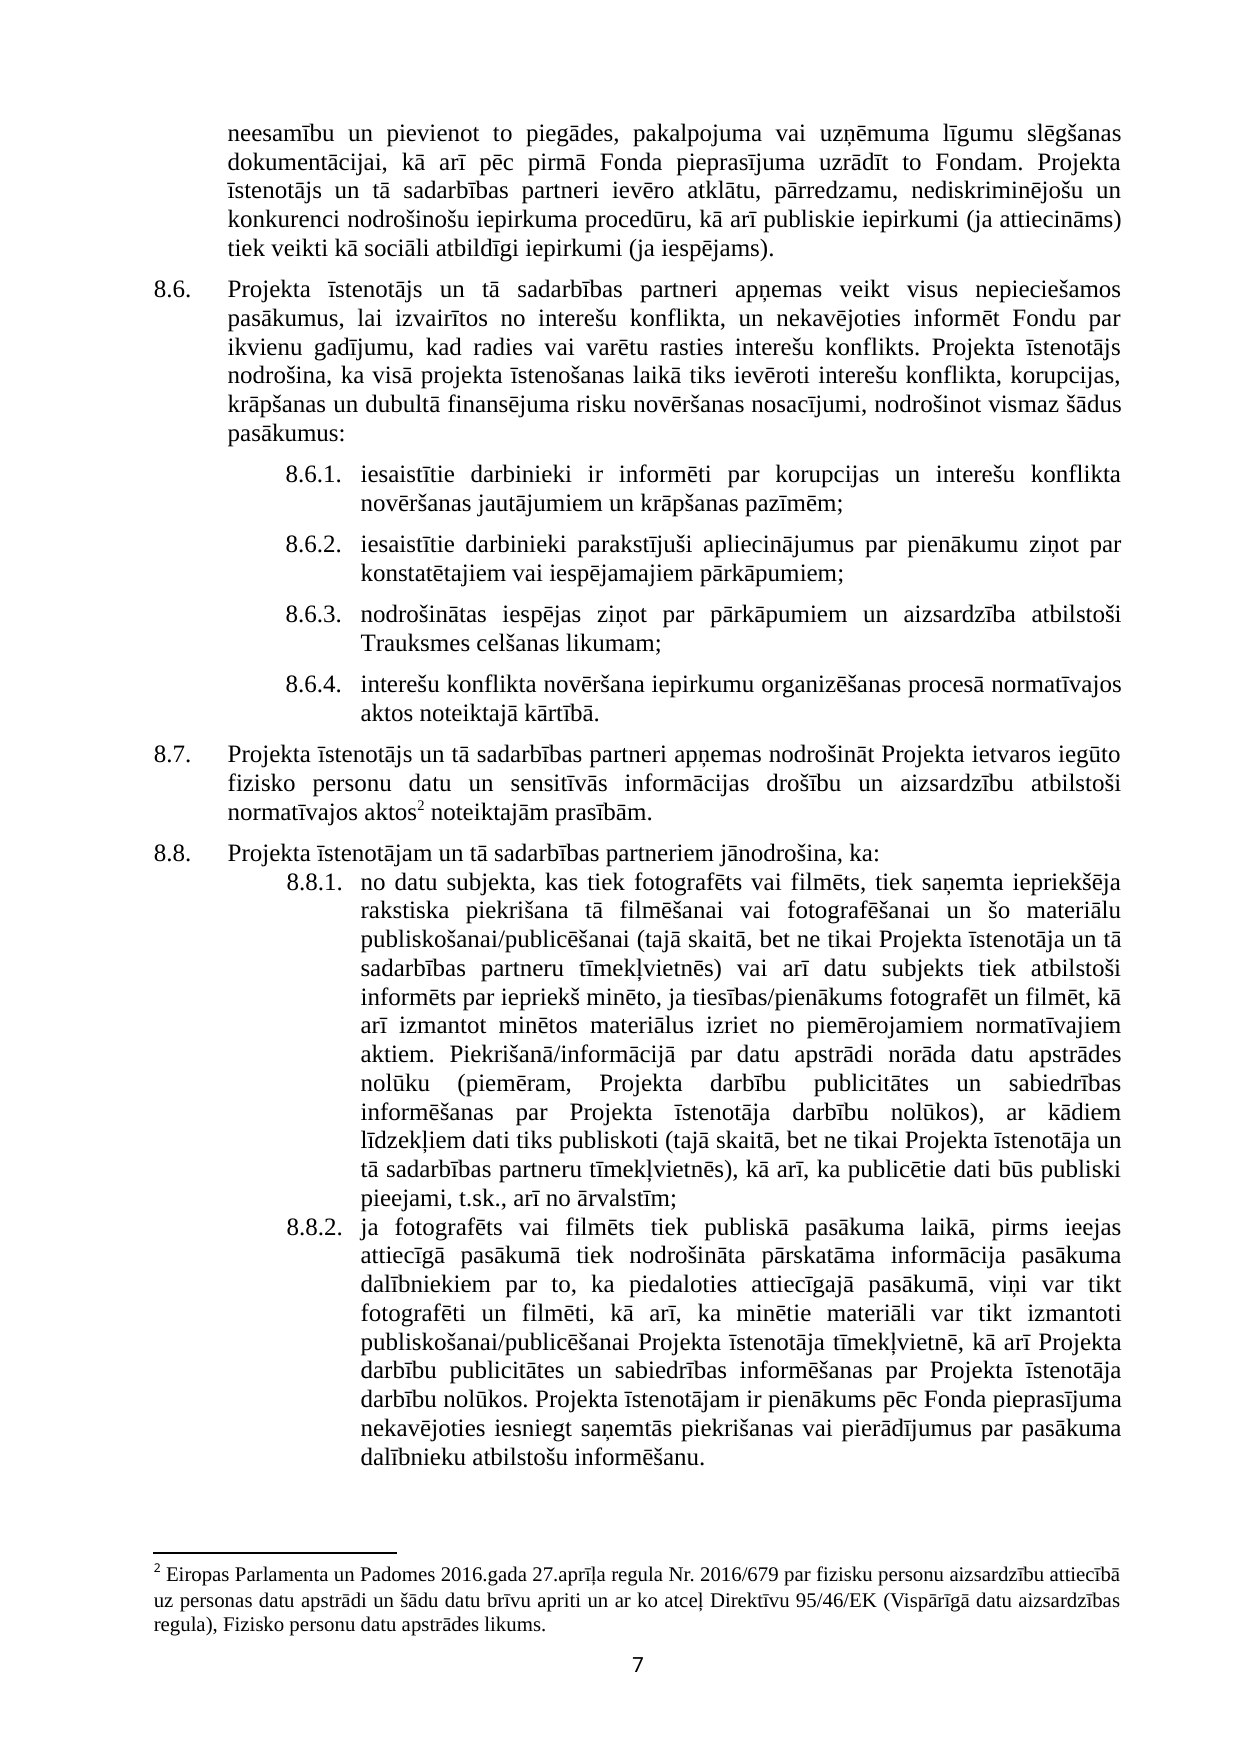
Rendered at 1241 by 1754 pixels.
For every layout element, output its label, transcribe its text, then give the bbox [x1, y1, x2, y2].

list Projekta īstenotājs un tā sadarbības partneri apņemas veikt visus nepieciešamos pasākumus, lai izvairītos no interešu konflikta, un nekavējoties informēt Fondu par ikvienu gadījumu, kad radies vai varētu rasties interešu konflikts. Projekta īstenotājs nodrošina, ka visā projekta īstenošanas laikā tiks ievēroti interešu konflikta, korupcijas, krāpšanas un dubultā finansējuma risku novēršanas nosacījumi, nodrošinot vismaz šādus pasākumus: [153, 274, 1122, 447]
list Projekta īstenotājs un tā sadarbības partneri apņemas nodrošināt Projekta ietvaros iegūto fizisko personu datu un sensitīvās informācijas drošību un aizsardzību atbilstoši normatīvajos aktos noteiktajām prasībām. [153, 739, 1122, 826]
list Projekta īstenotājam un tā sadarbības partneriem jānodrošina, ka: [153, 838, 1122, 867]
list iesaistītie darbinieki parakstījuši apliecinājumus par pienākumu ziņot par konstatētajiem vai iespējamajiem pārkāpumiem; [285, 529, 1122, 587]
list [153, 118, 1122, 262]
list interešu konflikta novēršana iepirkumu organizēšanas procesā normatīvajos aktos noteiktajā kārtībā. [285, 669, 1122, 727]
list iesaistītie darbinieki ir informēti par korupcijas un interešu konflikta novēršanas jautājumiem un krāpšanas pazīmēm; [285, 459, 1122, 517]
list nodrošinātas iespējas ziņot par pārkāpumiem un aizsardzība atbilstoši Trauksmes celšanas likumam; [285, 599, 1122, 657]
list no datu subjekta, kas tiek fotografēts vai filmēts, tiek saņemta iepriekšēja rakstiska piekrišana tā filmēšanai vai fotografēšanai un šo materiālu publiskošanai/publicēšanai (tajā skaitā, bet ne tikai Projekta īstenotāja un tā sadarbības partneru tīmekļvietnēs) vai arī datu subjekts tiek atbilstoši informēts par iepriekš minēto, ja tiesības/pienākums fotografēt un filmēt, kā arī izmantot minētos materiālus izriet no piemērojamiem normatīvajiem aktiem. Piekrišanā/informācijā par datu apstrādi norāda datu apstrādes nolūku (piemēram, Projekta darbību publicitātes un sabiedrības informēšanas par Projekta īstenotāja darbību nolūkos), ar kādiem līdzekļiem dati tiks publiskoti (tajā skaitā, bet ne tikai Projekta īstenotāja un tā sadarbības partneru tīmekļvietnēs), kā arī, ka publicētie dati būs publiski pieejami, t.sk., arī no ārvalstīm; [286, 867, 1122, 1212]
list ja fotografēts vai filmēts tiek publiskā pasākuma laikā, pirms ieejas attiecīgā pasākumā tiek nodrošināta pārskatāma informācija pasākuma dalībniekiem par to, ka piedaloties attiecīgajā pasākumā, viņi var tikt fotografēti un filmēti, kā arī, ka minētie materiāli var tikt izmantoti publiskošanai/publicēšanai Projekta īstenotāja tīmekļvietnē, kā arī Projekta darbību publicitātes un sabiedrības informēšanas par Projekta īstenotāja darbību nolūkos. Projekta īstenotājam ir pienākums pēc Fonda pieprasījuma nekavējoties iesniegt saņemtās piekrišanas vai pierādījumus par pasākuma dalībnieku atbilstošu informēšanu. [286, 1212, 1122, 1471]
